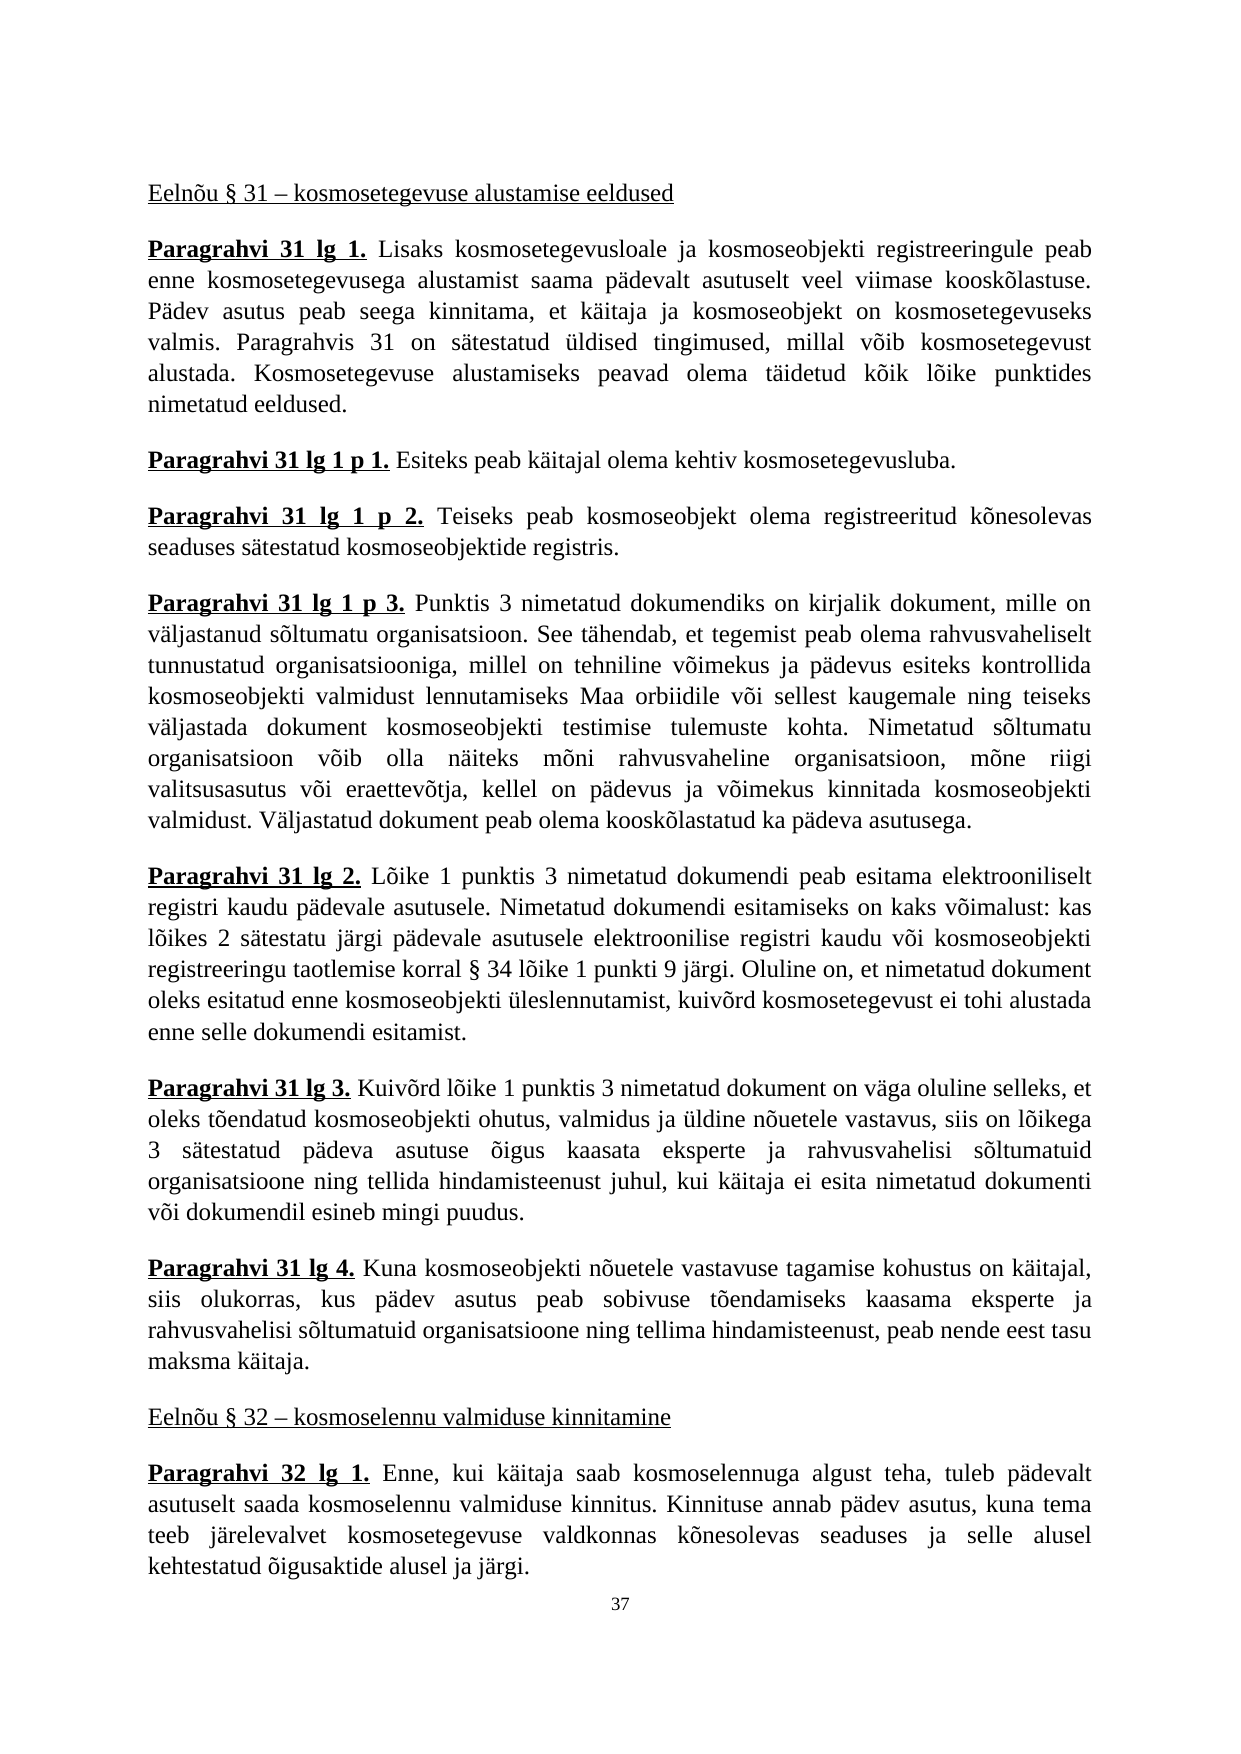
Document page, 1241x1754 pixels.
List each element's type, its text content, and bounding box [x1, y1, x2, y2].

text Paragrahvi 31 lg 4. Kuna kosmoseobjekti nõuetele vastavuse tagamise kohustus on käitajal, siis olukorras, kus pädev asutus peab sobivuse tõendamiseks kaasama eksperte ja rahvusvahelisi sõltumatuid organisatsioone ning tellima hindamisteenust, peab nende eest tasu maksma käitaja. [148, 1253, 1092, 1375]
text Paragrahvi 31 lg 1 p 1. Esiteks peab käitajal olema kehtiv kosmosetegevusluba. [148, 445, 1092, 474]
subtitle Eelnõu § 32 – kosmoselennu valmiduse kinnitamine [148, 1402, 1092, 1431]
text Paragrahvi 32 lg 1. Enne, kui käitaja saab kosmoselennuga algust teha, tuleb pädevalt asutuselt saada kosmoselennu valmiduse kinnitus. Kinnituse annab pädev asutus, kuna tema teeb järelevalvet kosmosetegevuse valdkonnas kõnesolevas seaduses ja selle alusel kehtestatud õigusaktide alusel ja järgi. [148, 1458, 1092, 1580]
text Paragrahvi 31 lg 2. Lõike 1 punktis 3 nimetatud dokumendi peab esitama elektrooniliselt registri kaudu pädevale asutusele. Nimetatud dokumendi esitamiseks on kaks võimalust: kas lõikes 2 sätestatu järgi pädevale asutusele elektroonilise registri kaudu või kosmoseobjekti registreeringu taotlemise korral § 34 lõike 1 punkti 9 järgi. Oluline on, et nimetatud dokument oleks esitatud enne kosmoseobjekti üleslennutamist, kuivõrd kosmosetegevust ei tohi alustada enne selle dokumendi esitamist. [148, 861, 1092, 1045]
text Paragrahvi 31 lg 1 p 3. Punktis 3 nimetatud dokumendiks on kirjalik dokument, mille on väljastanud sõltumatu organisatsioon. See tähendab, et tegemist peab olema rahvusvaheliselt tunnustatud organisatsiooniga, millel on tehniline võimekus ja pädevus esiteks kontrollida kosmoseobjekti valmidust lennutamiseks Maa orbiidile või sellest kaugemale ning teiseks väljastada dokument kosmoseobjekti testimise tulemuste kohta. Nimetatud sõltumatu organisatsioon võib olla näiteks mõni rahvusvaheline organisatsioon, mõne riigi valitsusasutus või eraettevõtja, kellel on pädevus ja võimekus kinnitada kosmoseobjekti valmidust. Väljastatud dokument peab olema kooskõlastatud ka pädeva asutusega. [148, 588, 1092, 834]
text Paragrahvi 31 lg 3. Kuivõrd lõike 1 punktis 3 nimetatud dokument on väga oluline selleks, et oleks tõendatud kosmoseobjekti ohutus, valmidus ja üldine nõuetele vastavus, siis on lõikega 3 sätestatud pädeva asutuse õigus kaasata eksperte ja rahvusvahelisi sõltumatuid organisatsioone ning tellida hindamisteenust juhul, kui käitaja ei esita nimetatud dokumenti või dokumendil esineb mingi puudus. [148, 1073, 1092, 1226]
subtitle Eelnõu § 31 – kosmosetegevuse alustamise eeldused [148, 178, 1092, 206]
text Paragrahvi 31 lg 1. Lisaks kosmosetegevusloale ja kosmoseobjekti registreeringule peab enne kosmosetegevusega alustamist saama pädevalt asutuselt veel viimase kooskõlastuse. Pädev asutus peab seega kinnitama, et käitaja ja kosmoseobjekt on kosmosetegevuseks valmis. Paragrahvis 31 on sätestatud üldised tingimused, millal võib kosmosetegevust alustada. Kosmosetegevuse alustamiseks peavad olema täidetud kõik lõike punktides nimetatud eeldused. [148, 234, 1092, 418]
text Paragrahvi 31 lg 1 p 2. Teiseks peab kosmoseobjekt olema registreeritud kõnesolevas seaduses sätestatud kosmoseobjektide registris. [148, 501, 1092, 561]
